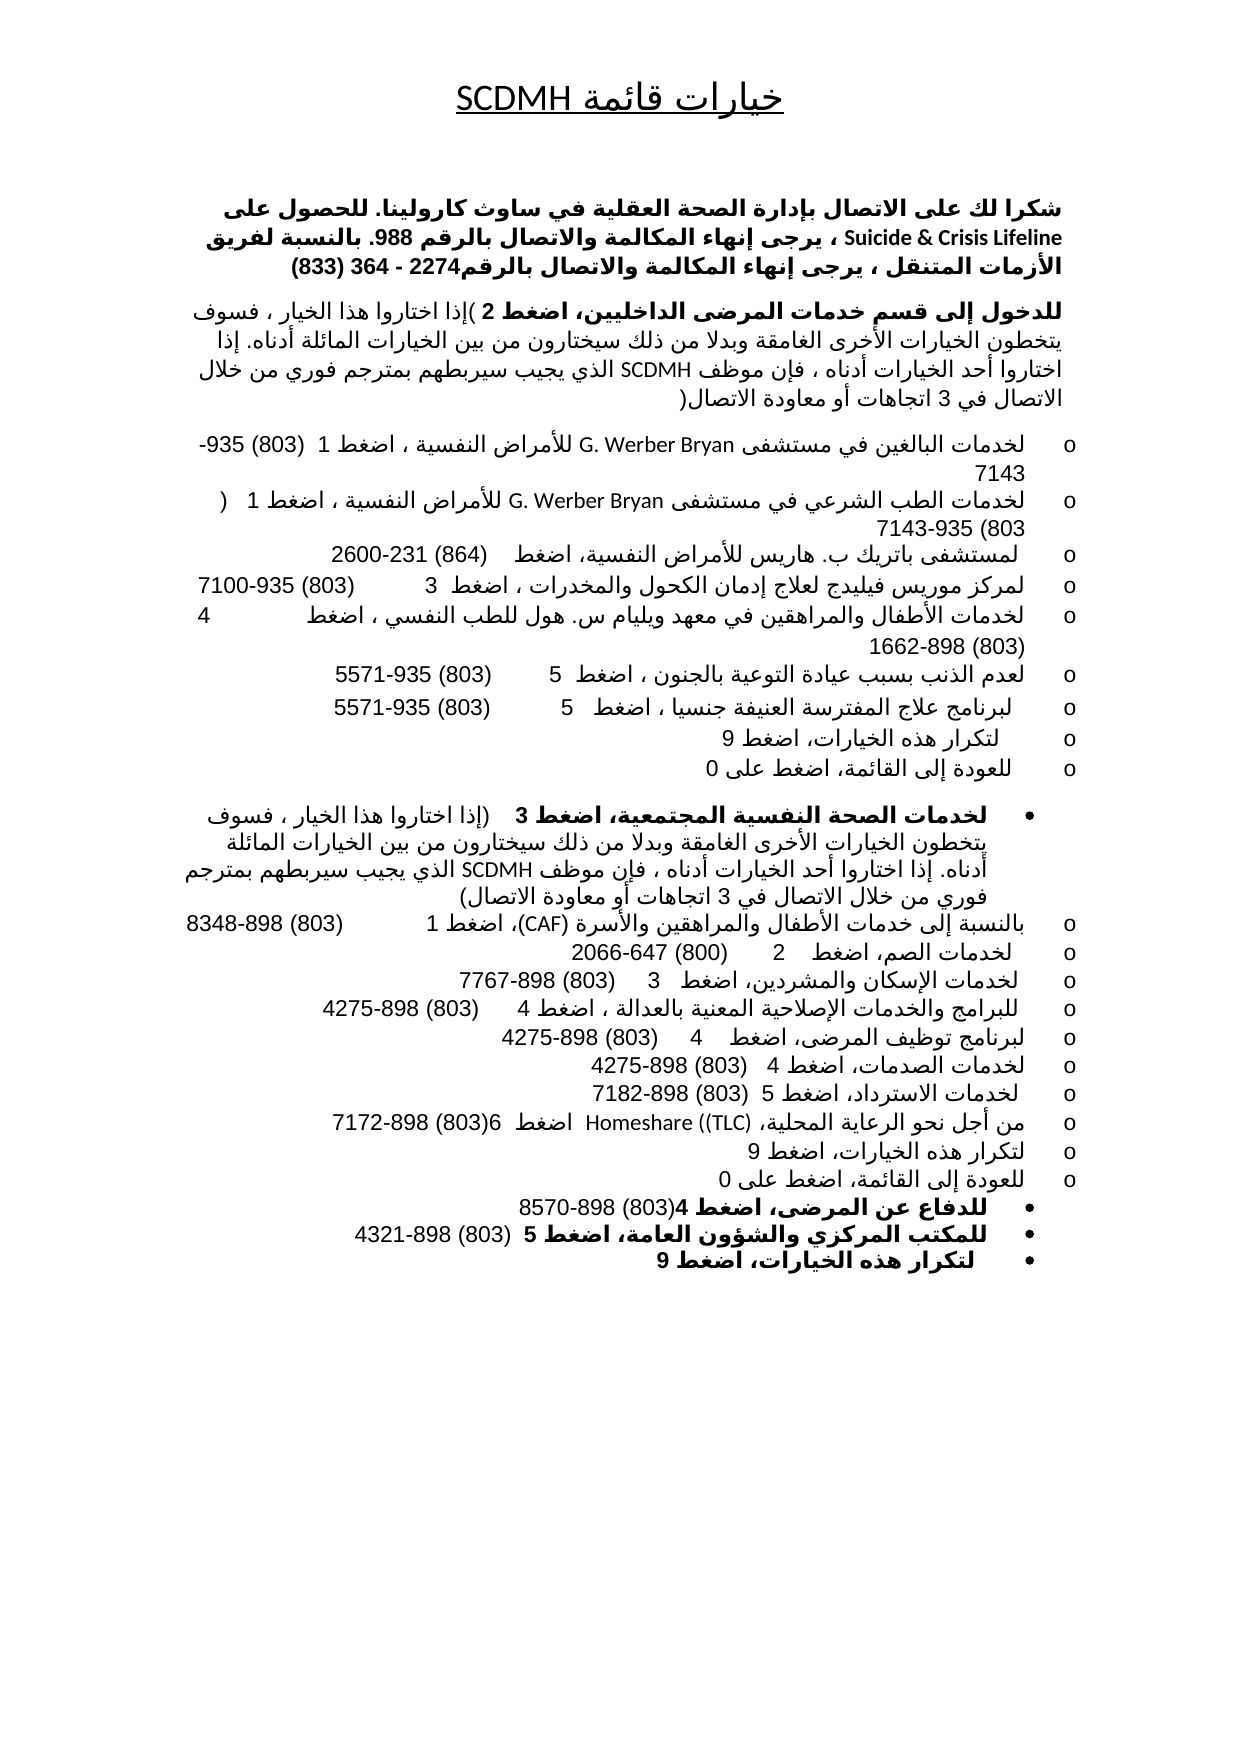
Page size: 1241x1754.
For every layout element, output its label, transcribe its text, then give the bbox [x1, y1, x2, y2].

list من أجل نحو الرعاية المحلية، Homeshare ((TLC) اضغط 6(803) 898-7172 [177, 1108, 1063, 1138]
list لخدمات الصدمات، اضغط 4 (803) 898-4275 [177, 1052, 1063, 1080]
text للدخول إلى قسم خدمات المرضى الداخليين، اضغط 2 )إذا اختاروا هذا الخيار ، فسوف يتخطون الخيارات الأخرى الغامقة وبدلا من ذلك سيختارون من بين الخيارات المائلة أدناه. إذا اختاروا أحد الخيارات أدناه ، فإن موظف SCDMH الذي يجيب سيربطهم بمترجم فوري من خلال الاتصال في 3 اتجاهات أو معاودة الاتصال( [177, 298, 1063, 412]
list لخدمات الاسترداد، اضغط 5 (803) 898-7182 [177, 1080, 1063, 1108]
list للدفاع عن المرضى، اضغط 4(803) 898-8570 [177, 1194, 1026, 1221]
list للعودة إلى القائمة، اضغط على 0 [177, 1166, 1063, 1194]
list لخدمات الأطفال والمراهقين في معهد ويليام س. هول للطب النفسي ، اضغط 4 (803) 898-1662 [177, 602, 1063, 659]
list لتكرار هذه الخيارات، اضغط 9 [177, 1247, 1026, 1273]
list لمركز موريس فيليدج لعلاج إدمان الكحول والمخدرات ، اضغط 3 (803) 935-7100 [177, 572, 1063, 600]
list لمستشفى باتريك ب. هاريس للأمراض النفسية، اضغط (864) 231-2600 [177, 541, 1063, 570]
list لعدم الذنب بسبب عيادة التوعية بالجنون ، اضغط 5 (803) 935-5571 [177, 661, 1063, 689]
list لبرنامج توظيف المرضى، اضغط 4 (803) 898-4275 [177, 1023, 1063, 1052]
list لخدمات الطب الشرعي في مستشفى G. Werber Bryan للأمراض النفسية ، اضغط 1 (803) 935-7143 [177, 486, 1063, 541]
list لخدمات الصم، اضغط 2 (800) 647-2066 [177, 938, 1063, 967]
list لخدمات البالغين في مستشفى G. Werber Bryan للأمراض النفسية ، اضغط 1 (803) 935-7143 [177, 430, 1063, 486]
list لخدمات الإسكان والمشردين، اضغط 3 (803) 898-7767 [177, 967, 1063, 995]
list لتكرار هذه الخيارات، اضغط 9 [177, 1138, 1063, 1166]
list للعودة إلى القائمة، اضغط على 0 [177, 755, 1063, 783]
list للمكتب المركزي والشؤون العامة، اضغط 5 (803) 898-4321 [177, 1221, 1026, 1247]
list بالنسبة إلى خدمات الأطفال والمراهقين والأسرة (CAF)، اضغط 1 (803) 898-8348 [177, 909, 1063, 938]
list لبرنامج علاج المفترسة العنيفة جنسيا ، اضغط 5 (803) 935-5571 [177, 692, 1063, 722]
list للبرامج والخدمات الإصلاحية المعنية بالعدالة ، اضغط 4 (803) 898-4275 [177, 995, 1063, 1023]
list لخدمات الصحة النفسية المجتمعية، اضغط 3 (إذا اختاروا هذا الخيار ، فسوف يتخطون الخيارات الأخرى الغامقة وبدلا من ذلك سيختارون من بين الخيارات المائلة أدناه. إذا اختاروا أحد الخيارات أدناه ، فإن موظف SCDMH الذي يجيب سيربطهم بمترجم فوري من خلال الاتصال في 3 اتجاهات أو معاودة الاتصال) [177, 802, 1026, 909]
text شكرا لك على الاتصال بإدارة الصحة العقلية في ساوث كارولينا. للحصول على Suicide & Crisis Lifeline ، يرجى إنهاء المكالمة والاتصال بالرقم 988. بالنسبة لفريق الأزمات المتنقل ، يرجى إنهاء المكالمة والاتصال بالرقم2274 - 364 (833) [177, 194, 1063, 279]
list لتكرار هذه الخيارات، اضغط 9 [177, 724, 1063, 753]
